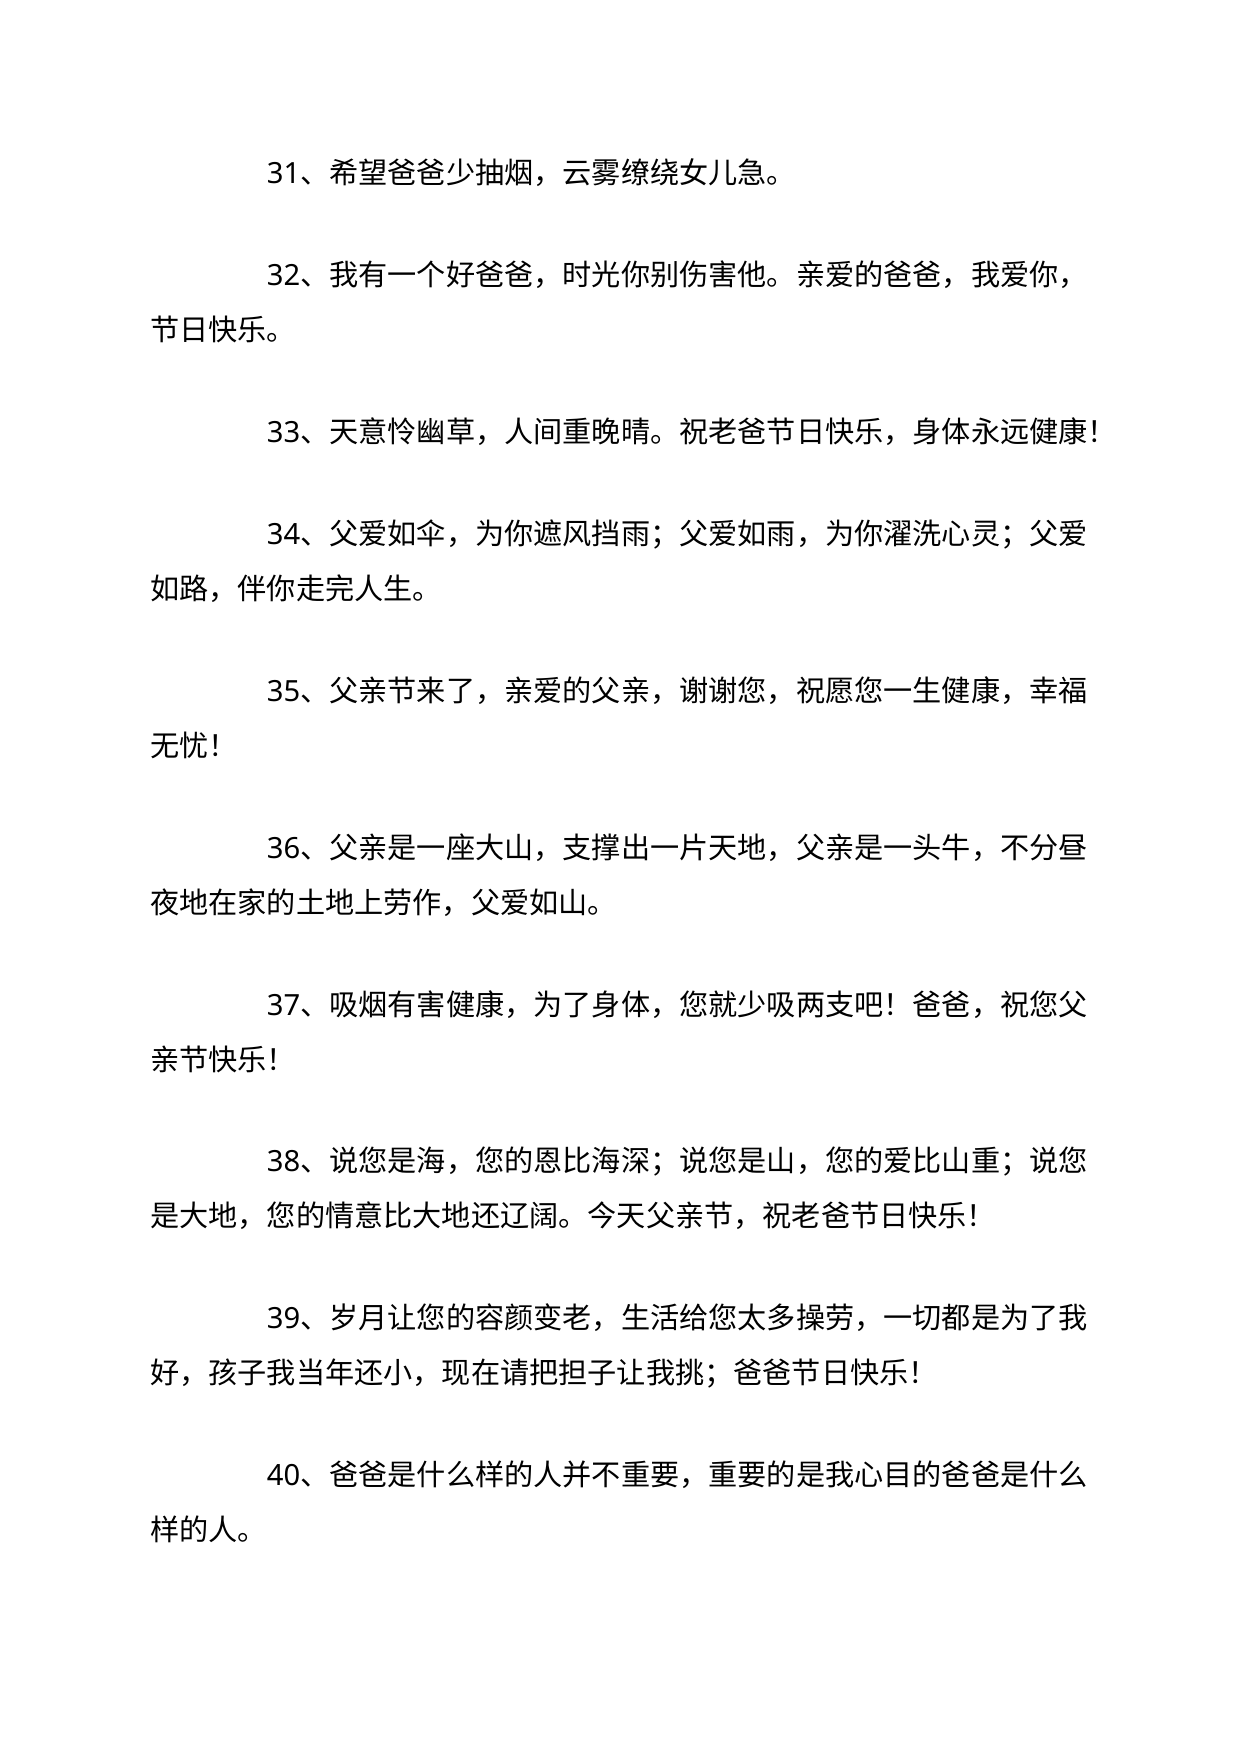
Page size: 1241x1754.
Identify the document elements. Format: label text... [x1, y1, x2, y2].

text 31、希望爸爸少抽烟，云雾缭绕女儿急。 [150, 150, 1090, 192]
text 35、父亲节来了，亲爱的父亲，谢谢您，祝愿您一生健康，幸福无忧！ [150, 667, 1090, 765]
text 38、说您是海，您的恩比海深；说您是山，您的爱比山重；说您是大地，您的情意比大地还辽阔。今天父亲节，祝老爸节日快乐！ [150, 1138, 1090, 1235]
text 34、父爱如伞，为你遮风挡雨；父爱如雨，为你濯洗心灵；父爱如路，伴你走完人生。 [150, 511, 1090, 608]
text 40、爸爸是什么样的人并不重要，重要的是我心目的爸爸是什么样的人。 [150, 1451, 1090, 1549]
text 32、我有一个好爸爸，时光你别伤害他。亲爱的爸爸，我爱你，节日快乐。 [150, 252, 1090, 349]
text 36、父亲是一座大山，支撑出一片天地，父亲是一头牛，不分昼夜地在家的土地上劳作，父爱如山。 [150, 824, 1090, 922]
text 37、吸烟有害健康，为了身体，您就少吸两支吧！爸爸，祝您父亲节快乐！ [150, 981, 1090, 1078]
text 39、岁月让您的容颜变老，生活给您太多操劳，一切都是为了我好，孩子我当年还小，现在请把担子让我挑；爸爸节日快乐！ [150, 1294, 1090, 1392]
text 33、天意怜幽草，人间重晚晴。祝老爸节日快乐，身体永远健康！ [150, 409, 1090, 451]
